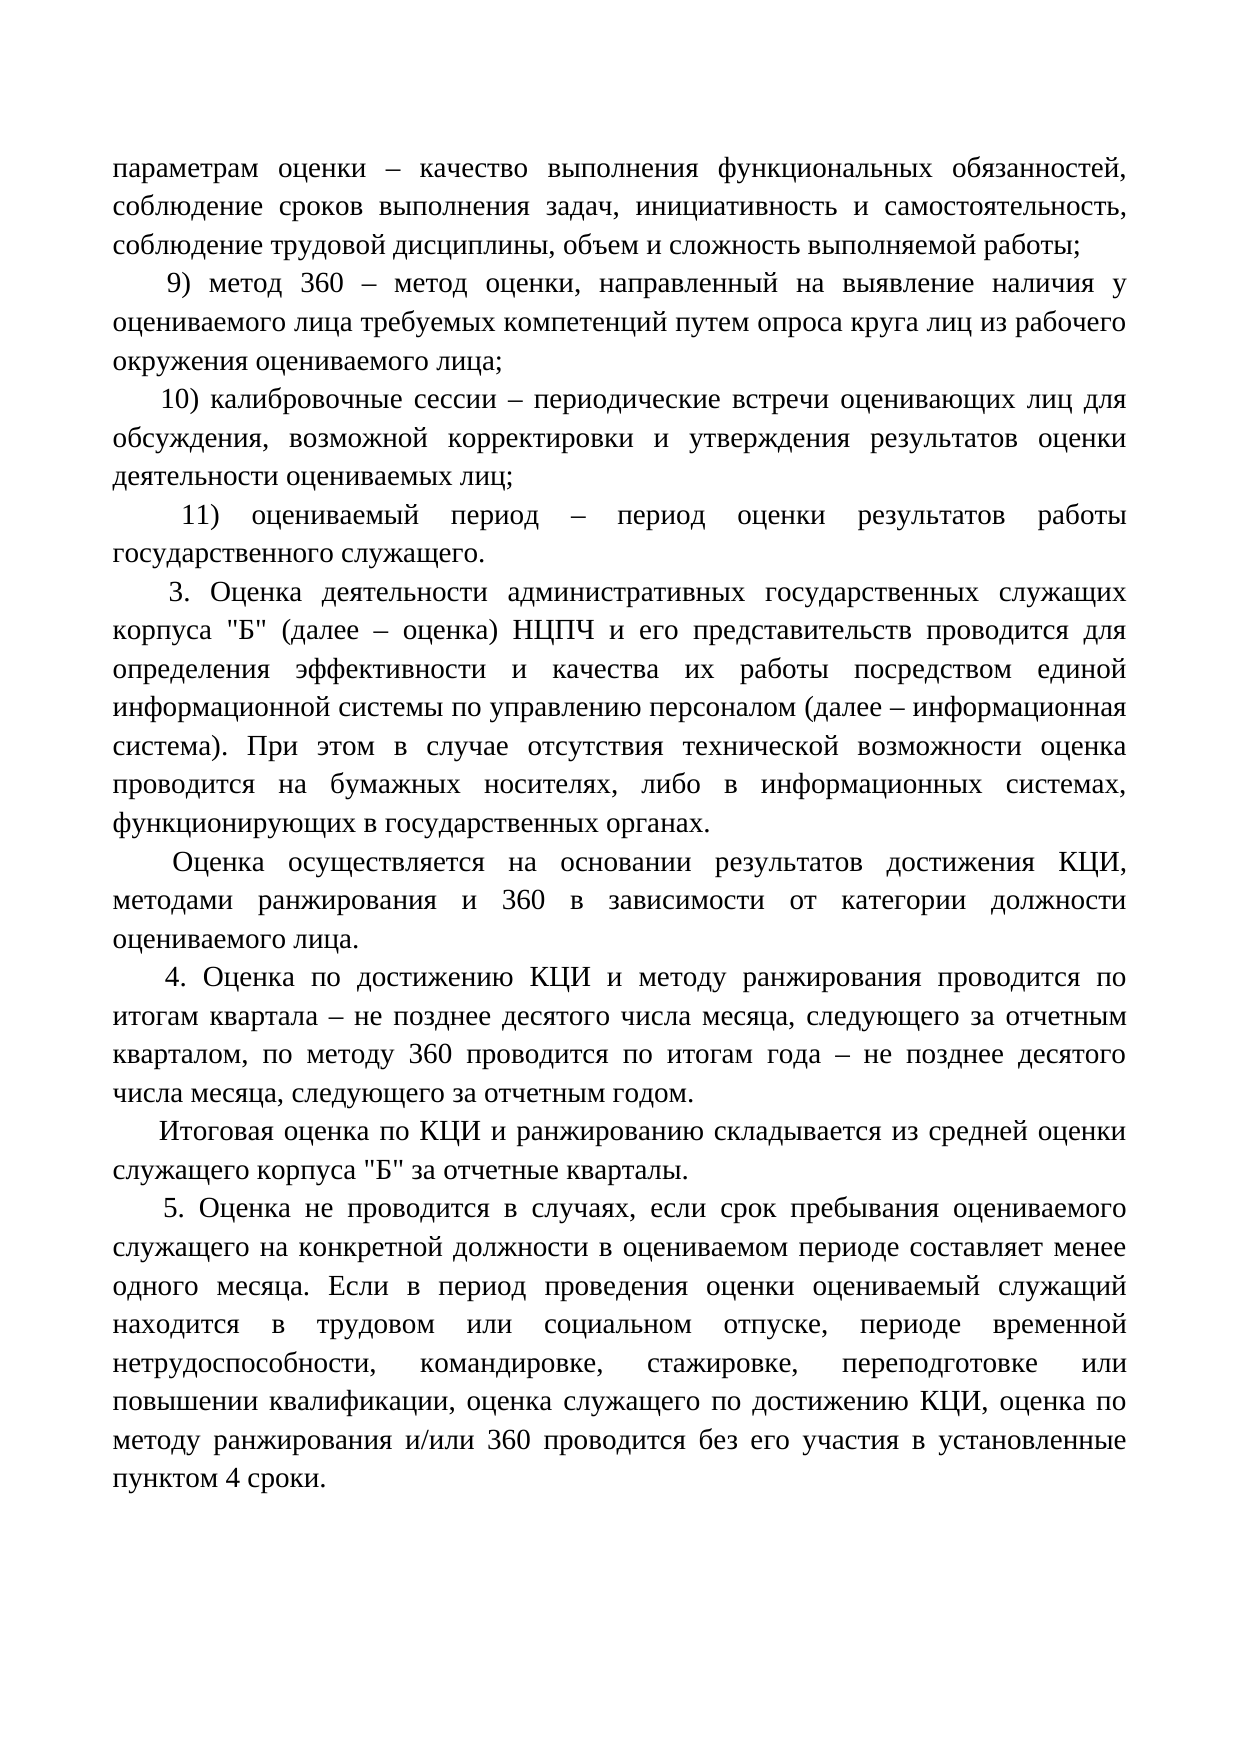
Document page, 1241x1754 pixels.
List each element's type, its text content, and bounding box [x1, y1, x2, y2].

text 3. Оценка деятельности административных государственных служащих корпуса "Б" (далее – оценка) НЦПЧ и его представительств проводится для определения эффективности и качества их работы посредством единой информационной системы по управлению персоналом (далее – информационная система). При этом в случае отсутствия технической возможности оценка проводится на бумажных носителях, либо в информационных системах, функционирующих в государственных органах. [112, 574, 1128, 839]
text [112, 150, 1128, 261]
text Итоговая оценка по КЦИ и ранжированию складывается из средней оценки служащего корпуса "Б" за отчетные кварталы. [112, 1113, 1128, 1186]
text Оценка осуществляется на основании результатов достижения КЦИ, методами ранжирования и 360 в зависимости от категории должности оцениваемого лица. [112, 844, 1128, 954]
text 9) метод 360 – метод оценки, направленный на выявление наличия у оцениваемого лица требуемых компетенций путем опроса круга лиц из рабочего окружения оцениваемого лица; [112, 266, 1128, 376]
text 11) оцениваемый период – период оценки результатов работы государственного служащего. [112, 497, 1128, 569]
text 5. Оценка не проводится в случаях, если срок пребывания оцениваемого служащего на конкретной должности в оцениваемом периоде составляет менее одного месяца. Если в период проведения оценки оцениваемый служащий находится в трудовом или социальном отпуске, периоде временной нетрудоспособности, командировке, стажировке, переподготовке или повышении квалификации, оценка служащего по достижению КЦИ, оценка по методу ранжирования и/или 360 проводится без его участия в установленные пунктом 4 сроки. [112, 1191, 1128, 1494]
text 4. Оценка по достижению КЦИ и методу ранжирования проводится по итогам квартала – не позднее десятого числа месяца, следующего за отчетным кварталом, по методу 360 проводится по итогам года – не позднее десятого числа месяца, следующего за отчетным годом. [112, 959, 1128, 1108]
text 10) калибровочные сессии – периодические встречи оценивающих лиц для обсуждения, возможной корректировки и утверждения результатов оценки деятельности оцениваемых лиц; [112, 381, 1128, 492]
